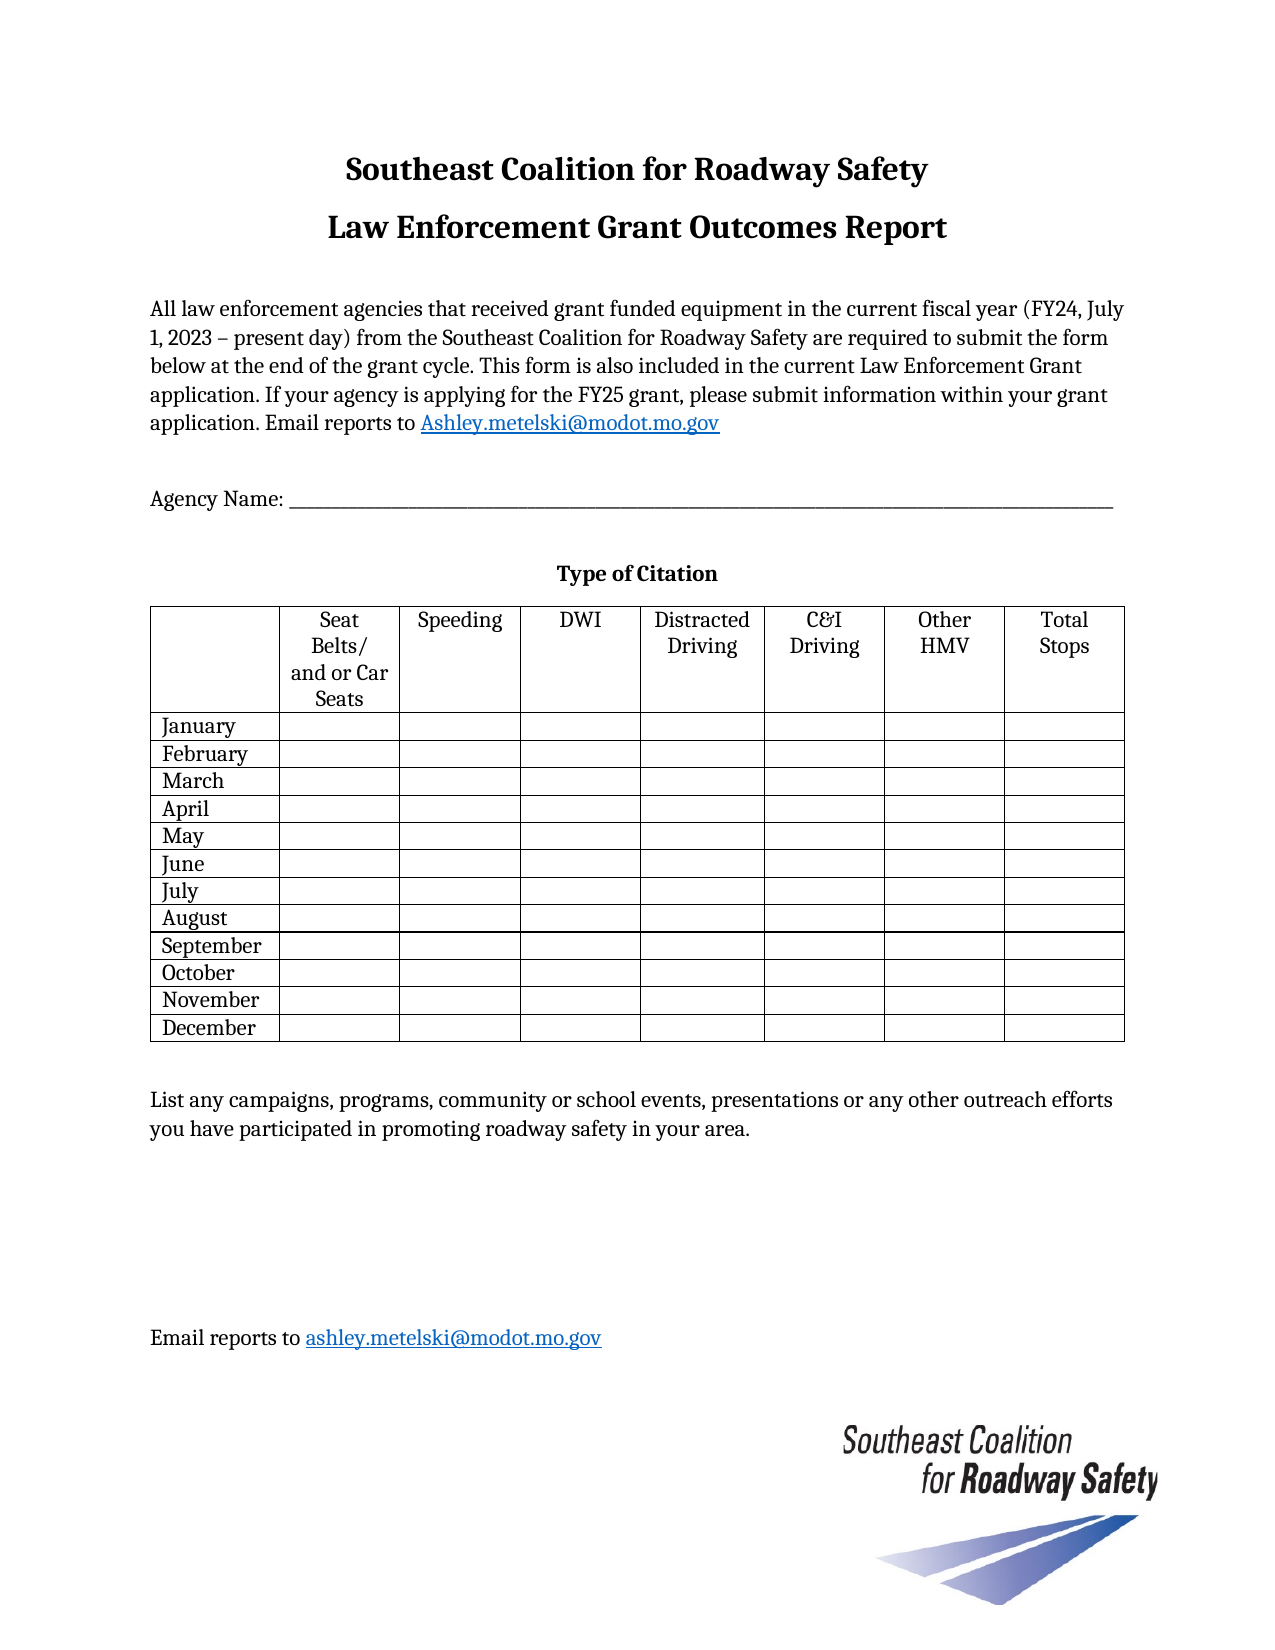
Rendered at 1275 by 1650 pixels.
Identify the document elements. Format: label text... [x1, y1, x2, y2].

table_cell [765, 823, 884, 849]
table_cell [1005, 905, 1124, 931]
table_cell October [151, 960, 279, 986]
table_cell [765, 768, 884, 794]
table_cell [280, 713, 399, 740]
table_cell [400, 713, 520, 740]
text Southeast Coalition for Roadway Safety [150, 150, 1125, 188]
table_cell [1005, 987, 1124, 1014]
table_cell [280, 850, 399, 877]
table_cell [280, 933, 399, 959]
table_cell [400, 960, 520, 986]
table_cell [641, 768, 764, 794]
table_cell [521, 796, 640, 822]
table_cell July [151, 878, 279, 904]
table_cell [400, 796, 520, 822]
table_cell [280, 768, 399, 794]
table_cell [521, 713, 640, 740]
table_cell [885, 987, 1004, 1014]
table_header Other HMV [885, 607, 1004, 712]
table_cell [885, 796, 1004, 822]
table_cell [521, 905, 640, 931]
table_cell [765, 987, 884, 1014]
table_cell [521, 850, 640, 877]
table_cell [765, 933, 884, 959]
table_header Speeding [400, 607, 520, 712]
table_cell [280, 905, 399, 931]
table_header DWI [521, 607, 640, 712]
table_cell [521, 741, 640, 767]
text Law Enforcement Grant Outcomes Report [150, 208, 1125, 246]
text List any campaigns, programs, community or school events, presentations or any other outreach efforts you have participated in promoting roadway safety in your area. [150, 1087, 1125, 1142]
table_cell [641, 905, 764, 931]
table_cell [400, 905, 520, 931]
table_cell [885, 960, 1004, 986]
table_header [151, 607, 279, 712]
table_cell [641, 741, 764, 767]
table_cell [765, 878, 884, 904]
table_cell [521, 933, 640, 959]
table_header Seat Belts/ and or Car Seats [280, 607, 399, 712]
table_cell November [151, 987, 279, 1014]
text All law enforcement agencies that received grant funded equipment in the current fiscal year (FY24, July 1, 2023 – present day) from the Southeast Coalition for Roadway Safety are required to submit the form below at the end of the grant cycle. This form is also included in the current Law Enforcement Grant application. If your agency is applying for the FY25 grant, please submit information within your grant application. Email reports to Ashley.metelski@modot.mo.gov [150, 266, 1125, 466]
table_cell [400, 1015, 520, 1041]
table_cell [641, 1015, 764, 1041]
table_cell [885, 768, 1004, 794]
picture [841, 1425, 1157, 1603]
table_cell [1005, 850, 1124, 877]
table_cell [885, 713, 1004, 740]
table_cell March [151, 768, 279, 794]
table_cell [1005, 960, 1124, 986]
table_cell [641, 933, 764, 959]
table_cell [641, 987, 764, 1014]
table_cell December [151, 1015, 279, 1041]
table_cell [280, 796, 399, 822]
table_cell [885, 850, 1004, 877]
table_cell [1005, 713, 1124, 740]
table_cell [765, 796, 884, 822]
table_cell [521, 768, 640, 794]
table_cell [885, 1015, 1004, 1041]
table_cell [885, 905, 1004, 931]
table_cell [280, 960, 399, 986]
table_header C&I Driving [765, 607, 884, 712]
table_cell [885, 741, 1004, 767]
table_cell [1005, 796, 1124, 822]
table_cell [400, 850, 520, 877]
table_cell [400, 878, 520, 904]
table_cell [765, 905, 884, 931]
table_cell [885, 823, 1004, 849]
table_cell [280, 987, 399, 1014]
table_cell August [151, 905, 279, 931]
table_cell [521, 1015, 640, 1041]
text Type of Citation [150, 561, 1125, 587]
table_cell [1005, 878, 1124, 904]
table_cell February [151, 741, 279, 767]
table_cell [765, 713, 884, 740]
table_header Total Stops [1005, 607, 1124, 712]
table_cell [1005, 1015, 1124, 1041]
table_cell [521, 878, 640, 904]
table_cell [641, 796, 764, 822]
table_cell [885, 933, 1004, 959]
table_cell [280, 823, 399, 849]
table_cell [400, 768, 520, 794]
table_cell [765, 850, 884, 877]
table_cell [400, 741, 520, 767]
table_cell [1005, 823, 1124, 849]
table_cell April [151, 796, 279, 822]
table_cell September [151, 933, 279, 959]
table_cell [400, 987, 520, 1014]
table_cell [885, 878, 1004, 904]
table_cell [400, 823, 520, 849]
table_cell [765, 1015, 884, 1041]
table_cell [280, 1015, 399, 1041]
table_cell [641, 713, 764, 740]
table_cell [1005, 741, 1124, 767]
table_cell May [151, 823, 279, 849]
table_cell [641, 850, 764, 877]
table_cell [765, 960, 884, 986]
table_cell June [151, 850, 279, 877]
text Email reports to ashley.metelski@modot.mo.gov [150, 1296, 1125, 1351]
table_cell [641, 878, 764, 904]
table_cell [765, 741, 884, 767]
table_cell [521, 987, 640, 1014]
table_cell [641, 823, 764, 849]
table_cell [521, 823, 640, 849]
table_cell [1005, 768, 1124, 794]
table_cell January [151, 713, 279, 740]
table_cell [400, 933, 520, 959]
table_cell [280, 741, 399, 767]
table_cell [1005, 933, 1124, 959]
table_header Distracted Driving [641, 607, 764, 712]
table_cell [641, 960, 764, 986]
table_cell [521, 960, 640, 986]
text Agency Name: _________________________________________________________________________________________________ [150, 485, 1125, 542]
table_cell [280, 878, 399, 904]
